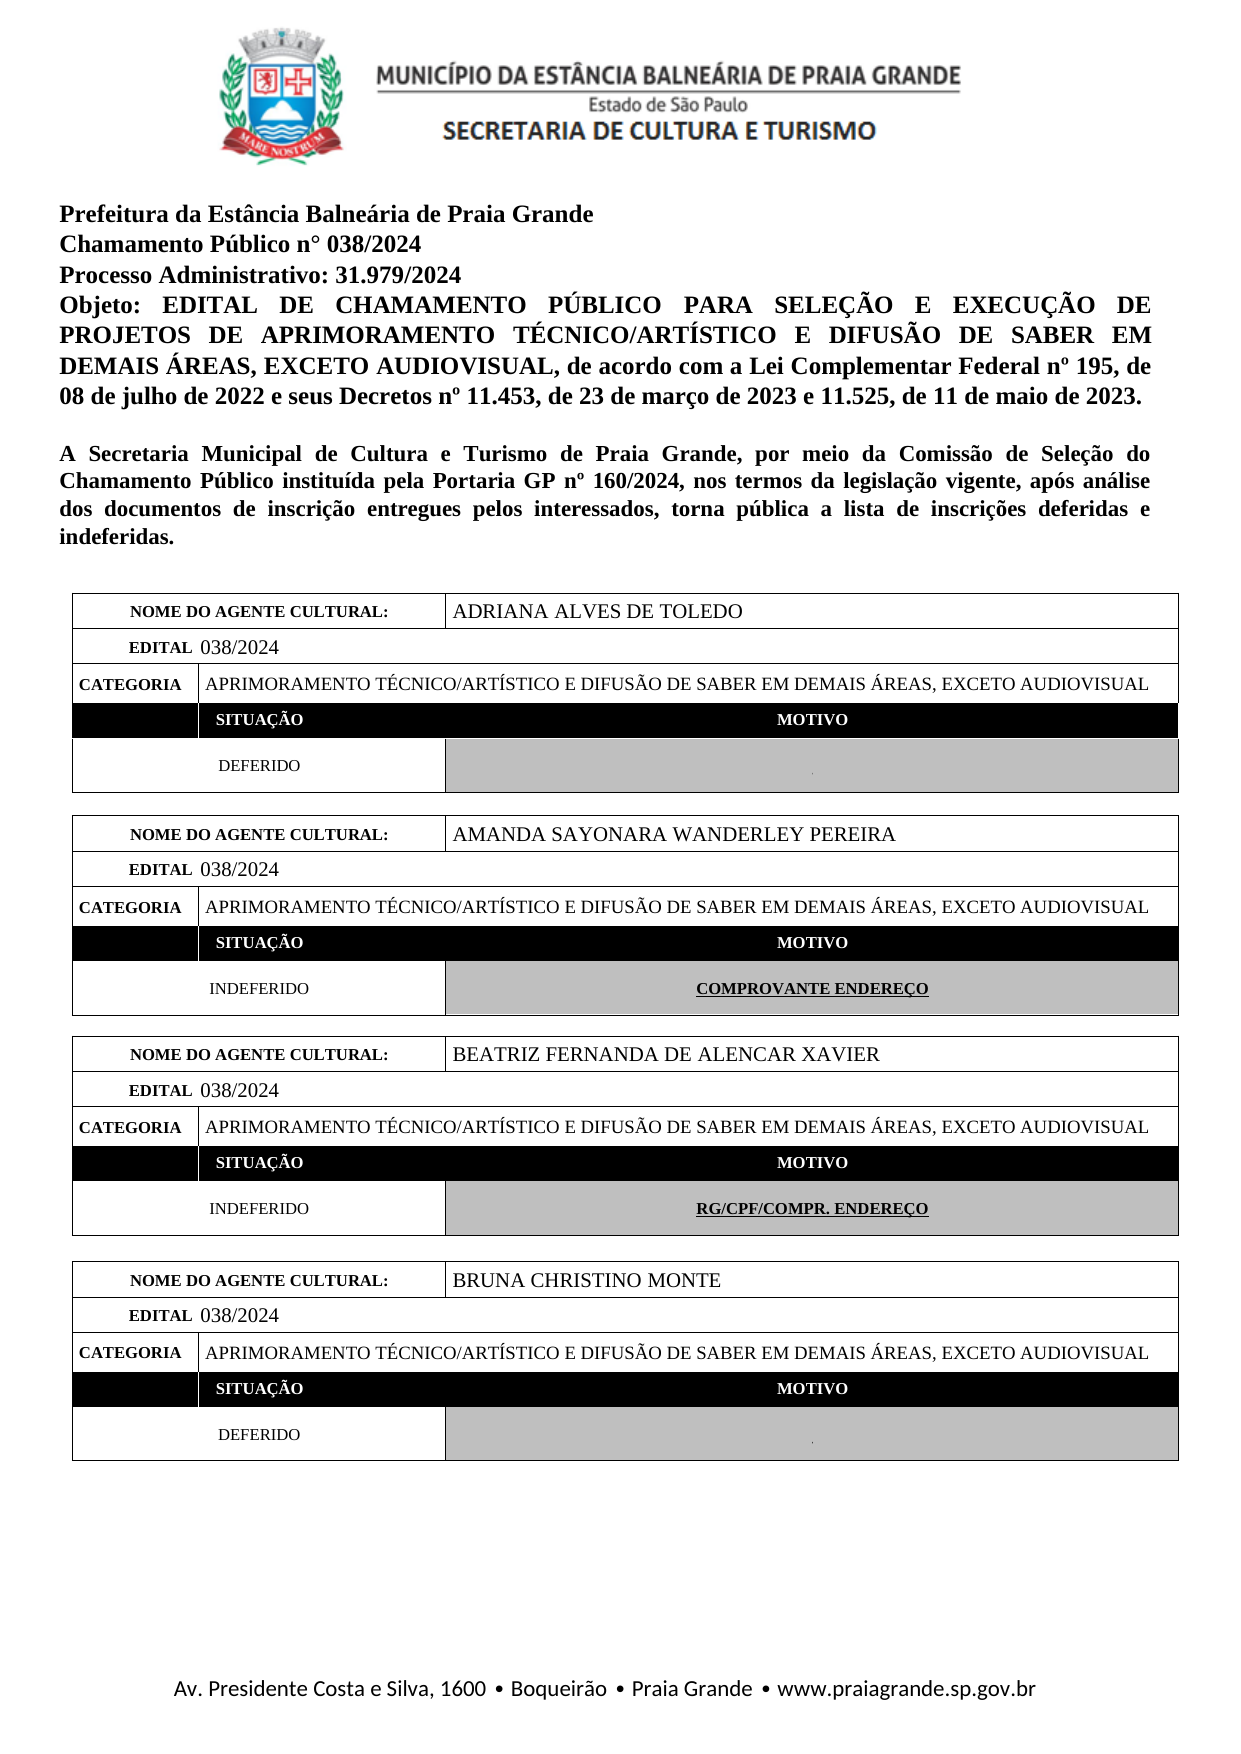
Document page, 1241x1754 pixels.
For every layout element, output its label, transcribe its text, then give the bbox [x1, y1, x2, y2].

table_header ALENCAR XAVIER [694, 1037, 1178, 1071]
table_cell MOTIVO [446, 1146, 1179, 1181]
table_cell MOTIVO [446, 926, 1179, 961]
table_cell CATEGORIA [73, 664, 198, 703]
table_cell DEFERIDO [73, 739, 445, 792]
table_cell DEFERIDO [73, 1407, 445, 1460]
table_cell APRIMORAMENTO TÉCNICO/ARTÍSTICO E DIFUSÃO DE SABER EM DEMAIS ÁREAS, EXCETO AUDIOVISUAL [199, 1107, 1178, 1146]
table_cell INDEFERIDO [73, 961, 445, 1014]
text A Secretaria Municipal de Cultura e Turismo de Praia Grande, por meio da Comissão de Seleção do Chamamento Público instituída pela Portaria GP nº 160/2024, nos termos da legislação vigente, após análise dos documentos de inscrição entregues pelos interessados, torna pública a lista de inscrições deferidas e indeferidas. [59, 440, 1152, 550]
table_cell CATEGORIA [73, 1107, 198, 1146]
table_header DE [623, 594, 656, 628]
text Objeto: EDITAL DE CHAMAMENTO PÚBLICO PARA SELEÇÃO E EXECUÇÃO DE PROJETOS DE APRIMORAMENTO TÉCNICO/ARTÍSTICO E DIFUSÃO DE SABER EM DEMAIS ÁREAS, EXCETO AUDIOVISUAL, de acordo com a Lei Complementar Federal nº 195, de 08 de julho de 2022 e seus Decretos nº 11.453, de 23 de março de 2023 e 11.525, de 11 de maio de 2023. [59, 290, 1152, 410]
table_header TOLEDO [656, 594, 1178, 628]
table_cell SITUAÇÃO [199, 1372, 446, 1407]
table_cell SITUAÇÃO [199, 926, 446, 961]
table_cell MOTIVO [446, 1372, 1179, 1407]
text Chamamento Público n° 038/2024 [59, 229, 1152, 258]
table_header BRUNA CHRISTINO [446, 1262, 644, 1297]
table_header BEATRIZ FERNANDA DE [446, 1037, 694, 1071]
table_header NOME DO AGENTE CULTURAL: [73, 816, 445, 851]
table_cell EDITAL 038/2024 [73, 852, 1178, 886]
table_cell RG/CPF/COMPR. ENDEREÇO [446, 1181, 1178, 1235]
table_cell EDITAL 038/2024 [73, 1298, 1178, 1332]
table_header MONTE [644, 1262, 1178, 1297]
picture [162, 12, 1035, 178]
table_cell INDEFERIDO [73, 1181, 445, 1235]
table_cell CATEGORIA [73, 1333, 198, 1372]
text Prefeitura da Estância Balneária de Praia Grande [59, 178, 1152, 228]
table_header ALVES [551, 594, 623, 628]
table_cell SITUAÇÃO [199, 1146, 446, 1181]
table_cell [72, 1146, 198, 1181]
table_cell APRIMORAMENTO TÉCNICO/ARTÍSTICO E DIFUSÃO DE SABER EM DEMAIS ÁREAS, EXCETO AUDIOVISUAL [199, 887, 1178, 926]
table_cell EDITAL 038/2024 [73, 1072, 1178, 1106]
text Processo Administrativo: 31.979/2024 [59, 260, 1152, 288]
table_cell [72, 1372, 198, 1407]
table_header AMANDA SAYONARA WANDERLEY PEREIRA [446, 816, 1178, 851]
table_cell COMPROVANTE ENDEREÇO [446, 961, 1178, 1014]
table_cell APRIMORAMENTO TÉCNICO/ARTÍSTICO E DIFUSÃO DE SABER EM DEMAIS ÁREAS, EXCETO AUDIOVISUAL [199, 664, 1178, 703]
table_cell MOTIVO [446, 703, 1178, 738]
table_cell SITUAÇÃO [199, 703, 446, 738]
table_cell [446, 1407, 1178, 1460]
table_header NOME DO AGENTE CULTURAL: [73, 1262, 445, 1297]
table_cell EDITAL 038/2024 [73, 629, 1178, 663]
table_cell CATEGORIA [73, 887, 198, 926]
table_header ADRIANA [446, 594, 551, 628]
table_cell [72, 926, 198, 961]
table_cell [72, 703, 198, 738]
table_header NOME DO AGENTE CULTURAL: [73, 594, 445, 628]
table_cell [446, 739, 1178, 792]
table_header NOME DO AGENTE CULTURAL: [73, 1037, 445, 1071]
table_cell APRIMORAMENTO TÉCNICO/ARTÍSTICO E DIFUSÃO DE SABER EM DEMAIS ÁREAS, EXCETO AUDIOVISUAL [199, 1333, 1178, 1372]
